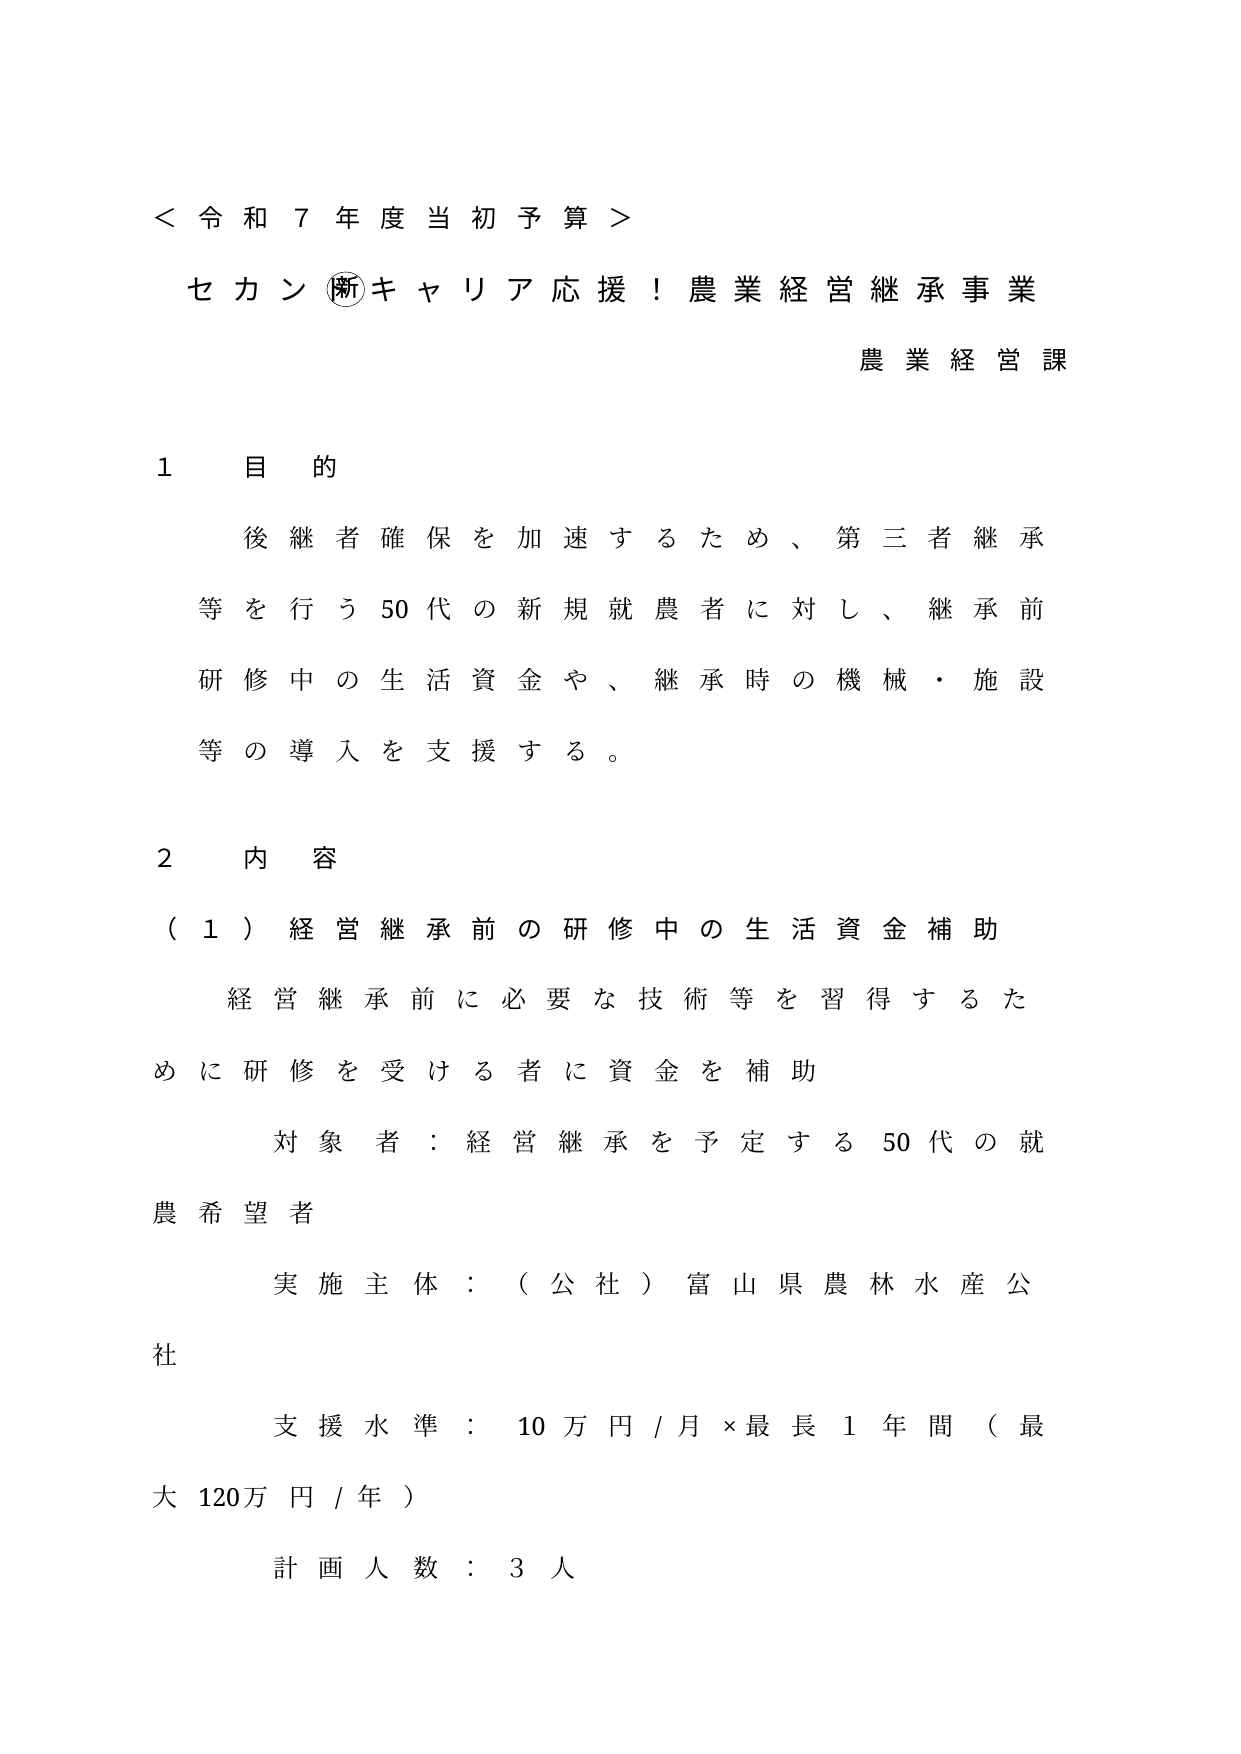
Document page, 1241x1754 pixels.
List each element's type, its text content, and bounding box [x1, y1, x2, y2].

text １ 目 的 [152, 430, 1088, 501]
text 農業経営課 [152, 323, 1087, 394]
text （１）経営継承前の研修中の生活資金補助 [152, 892, 1088, 963]
text 計画人数：３人 [152, 1531, 1088, 1602]
text 支援水準：10万円/月×最長１年間（最大120万円/年） [152, 1389, 1088, 1531]
text ＜令和７年度当初予算＞ [152, 181, 1088, 252]
text ２ 内 容 [152, 821, 1088, 892]
text セカンドキャリア応援！農業経営継承事業 [152, 252, 1088, 323]
text 後継者確保を加速するため、第三者継承等を行う50代の新規就農者に対し、継承前研修中の生活資金や、継承時の機械・施設等の導入を支援する。 [198, 501, 1088, 785]
text 実施主体：（公社）富山県農林水産公社 [152, 1247, 1088, 1389]
text 経営継承前に必要な技術等を習得するために研修を受ける者に資金を補助 [152, 963, 1088, 1105]
text 対象者：経営継承を予定する50代の就農希望者 [152, 1105, 1088, 1247]
